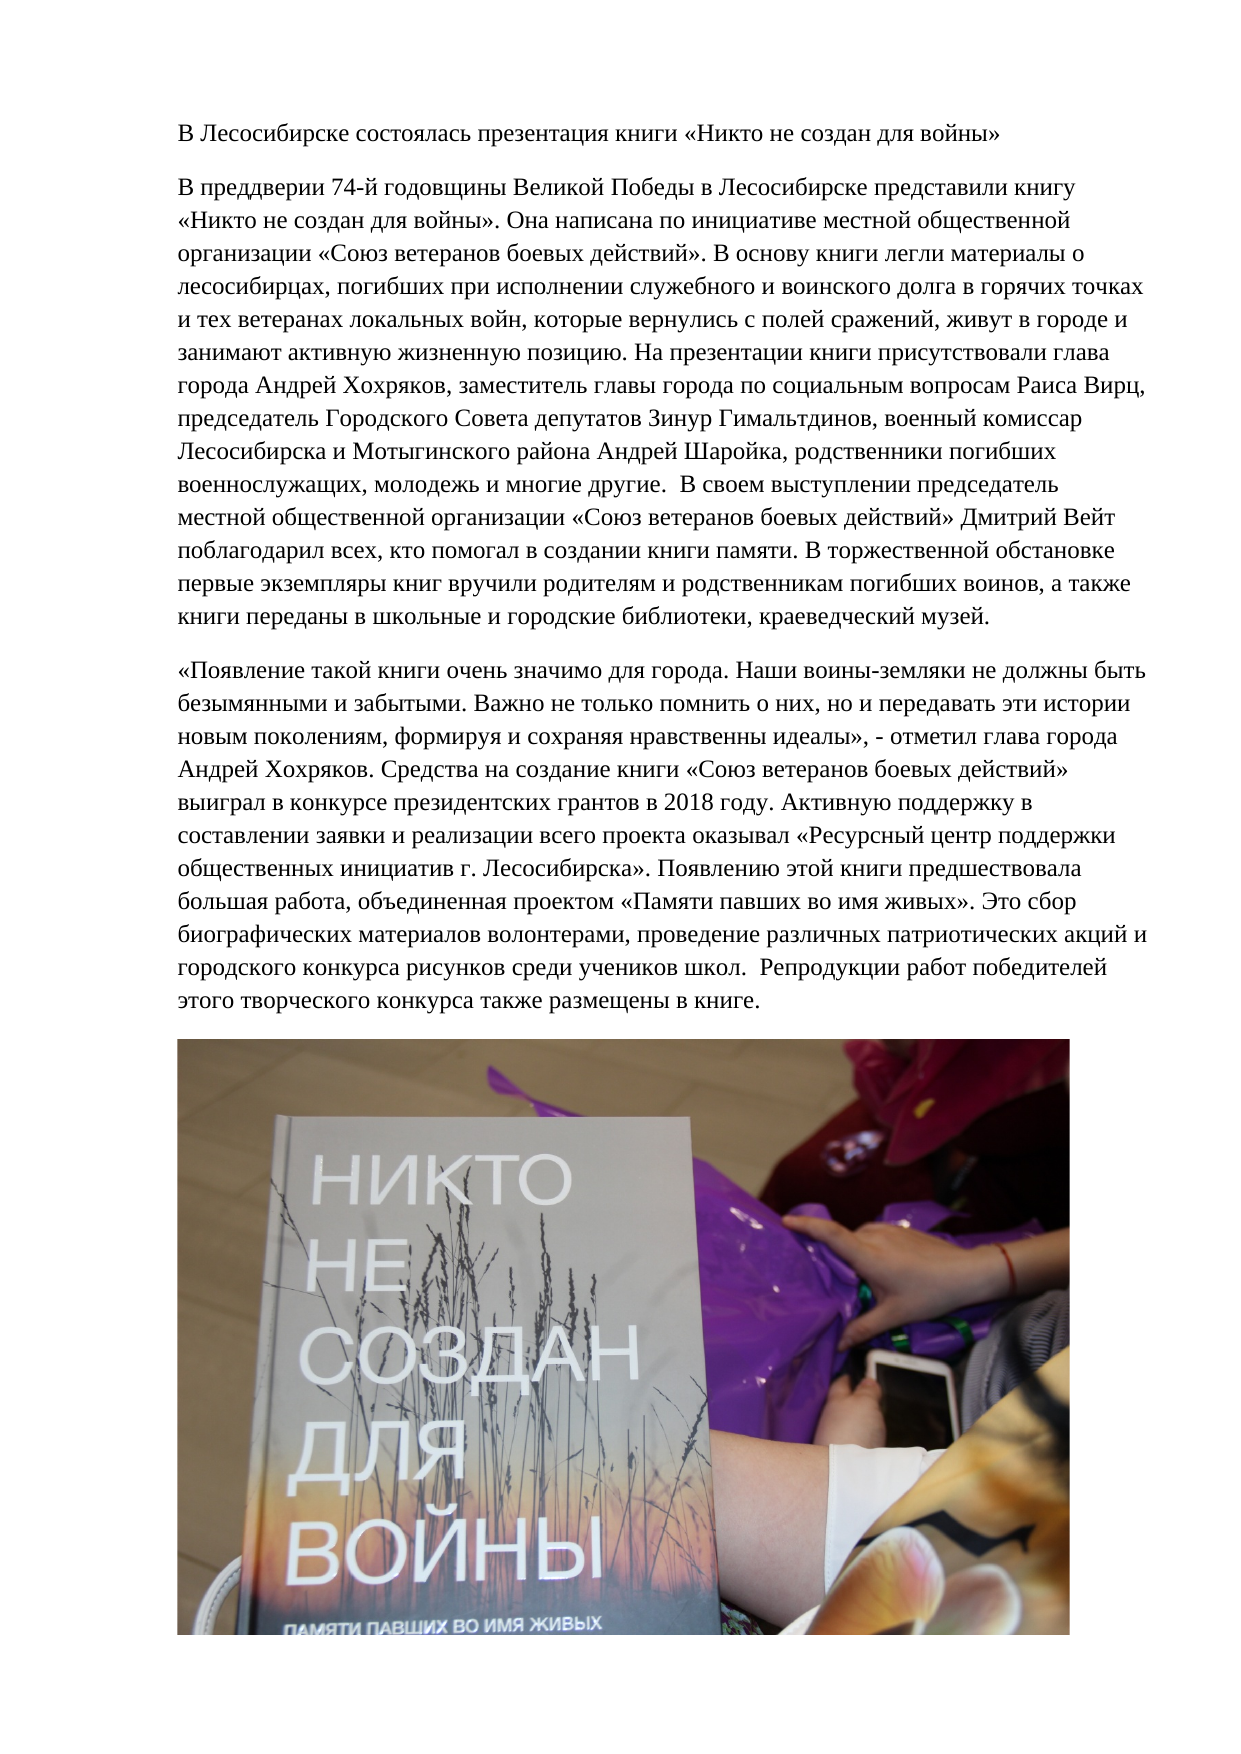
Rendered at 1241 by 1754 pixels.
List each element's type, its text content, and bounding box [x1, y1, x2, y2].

text В Лесосибирске состоялась презентация книги «Никто не создан для войны» [177, 118, 1152, 147]
text «Появление такой книги очень значимо для города. Наши воины-земляки не должны быть безымянными и забытыми. Важно не только помнить о них, но и передавать эти истории новым поколениям, формируя и сохраняя нравственны идеалы», - отметил глава города Андрей Хохряков. Средства на создание книги «Союз ветеранов боевых действий» выиграл в конкурсе президентских грантов в 2018 году. Активную поддержку в составлении заявки и реализации всего проекта оказывал «Ресурсный центр поддержки общественных инициатив г. Лесосибирска». Появлению этой книги предшествовала большая работа, объединенная проектом «Памяти павших во имя живых». Это сбор биографических материалов волонтерами, проведение различных патриотических акций и городского конкурса рисунков среди учеников школ. Репродукции работ победителей этого творческого конкурса также размещены в книге. [177, 655, 1152, 1014]
picture [177, 1039, 1070, 1635]
text В преддверии 74-й годовщины Великой Победы в Лесосибирске представили книгу «Никто не создан для войны». Она написана по инициативе местной общественной организации «Союз ветеранов боевых действий». В основу книги легли материалы о лесосибирцах, погибших при исполнении служебного и воинского долга в горячих точках и тех ветеранах локальных войн, которые вернулись с полей сражений, живут в городе и занимают активную жизненную позицию. На презентации книги присутствовали глава города Андрей Хохряков, заместитель главы города по социальным вопросам Раиса Вирц, председатель Городского Совета депутатов Зинур Гимальтдинов, военный комиссар Лесосибирска и Мотыгинского района Андрей Шаройка, родственники погибших военнослужащих, молодежь и многие другие. В своем выступлении председатель местной общественной организации «Союз ветеранов боевых действий» Дмитрий Вейт поблагодарил всех, кто помогал в создании книги памяти. В торжественной обстановке первые экземпляры книг вручили родителям и родственникам погибших воинов, а также книги переданы в школьные и городские библиотеки, краеведческий музей. [177, 172, 1152, 630]
